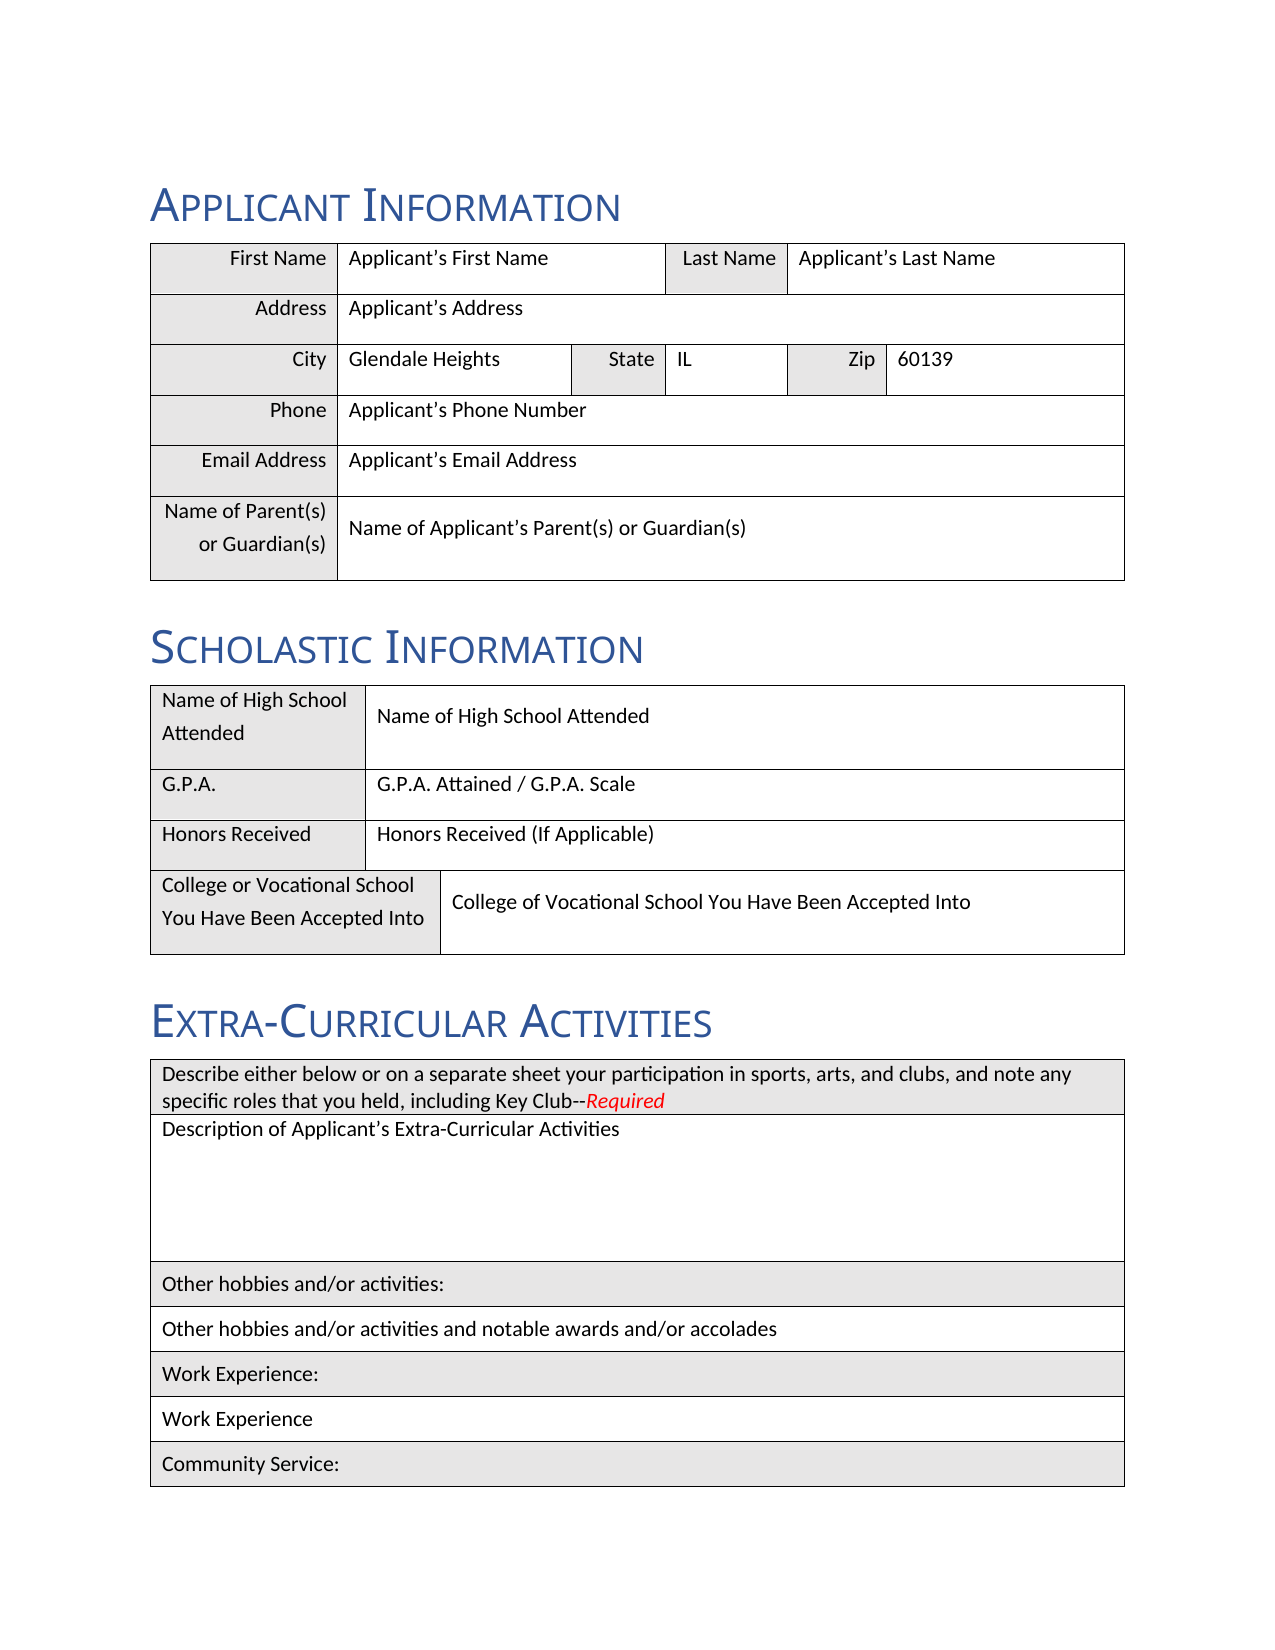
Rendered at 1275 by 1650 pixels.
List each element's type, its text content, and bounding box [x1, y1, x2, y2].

table_cell State [572, 345, 665, 395]
table_cell / [366, 770, 1124, 819]
table_cell Email Address [151, 446, 337, 496]
table_header First Name [151, 244, 337, 293]
table_cell G.P.A. [151, 770, 365, 819]
table_cell Address [151, 295, 337, 344]
table_cell City [151, 345, 337, 395]
table_cell College or Vocational School You Have Been Accepted Into [151, 871, 440, 954]
subtitle Applicant Information [150, 172, 1200, 234]
table_cell Work Experience: [151, 1352, 1124, 1396]
table_cell IL [666, 345, 787, 395]
table_cell Glendale Heights [338, 345, 571, 395]
table_header Last Name [666, 244, 787, 293]
table_cell Phone [151, 396, 337, 445]
table_header Name of High School Attended [151, 686, 365, 769]
table_cell Community Service: [151, 1442, 1124, 1486]
table_cell Other hobbies and/or activities: [151, 1262, 1124, 1306]
table_cell 60139 [887, 345, 1124, 395]
table_cell Name of Parent(s) or Guardian(s) [151, 497, 337, 580]
table_cell Zip [788, 345, 886, 395]
subtitle Scholastic Information [150, 614, 1200, 677]
table_cell Honors Received [151, 821, 365, 870]
table_header Describe either below or on a separate sheet your participation in sports, arts, and clubs, and note any specific roles that you held, including Key Club--Required [151, 1060, 1124, 1114]
subtitle Extra-Curricular Activities [150, 988, 1200, 1051]
